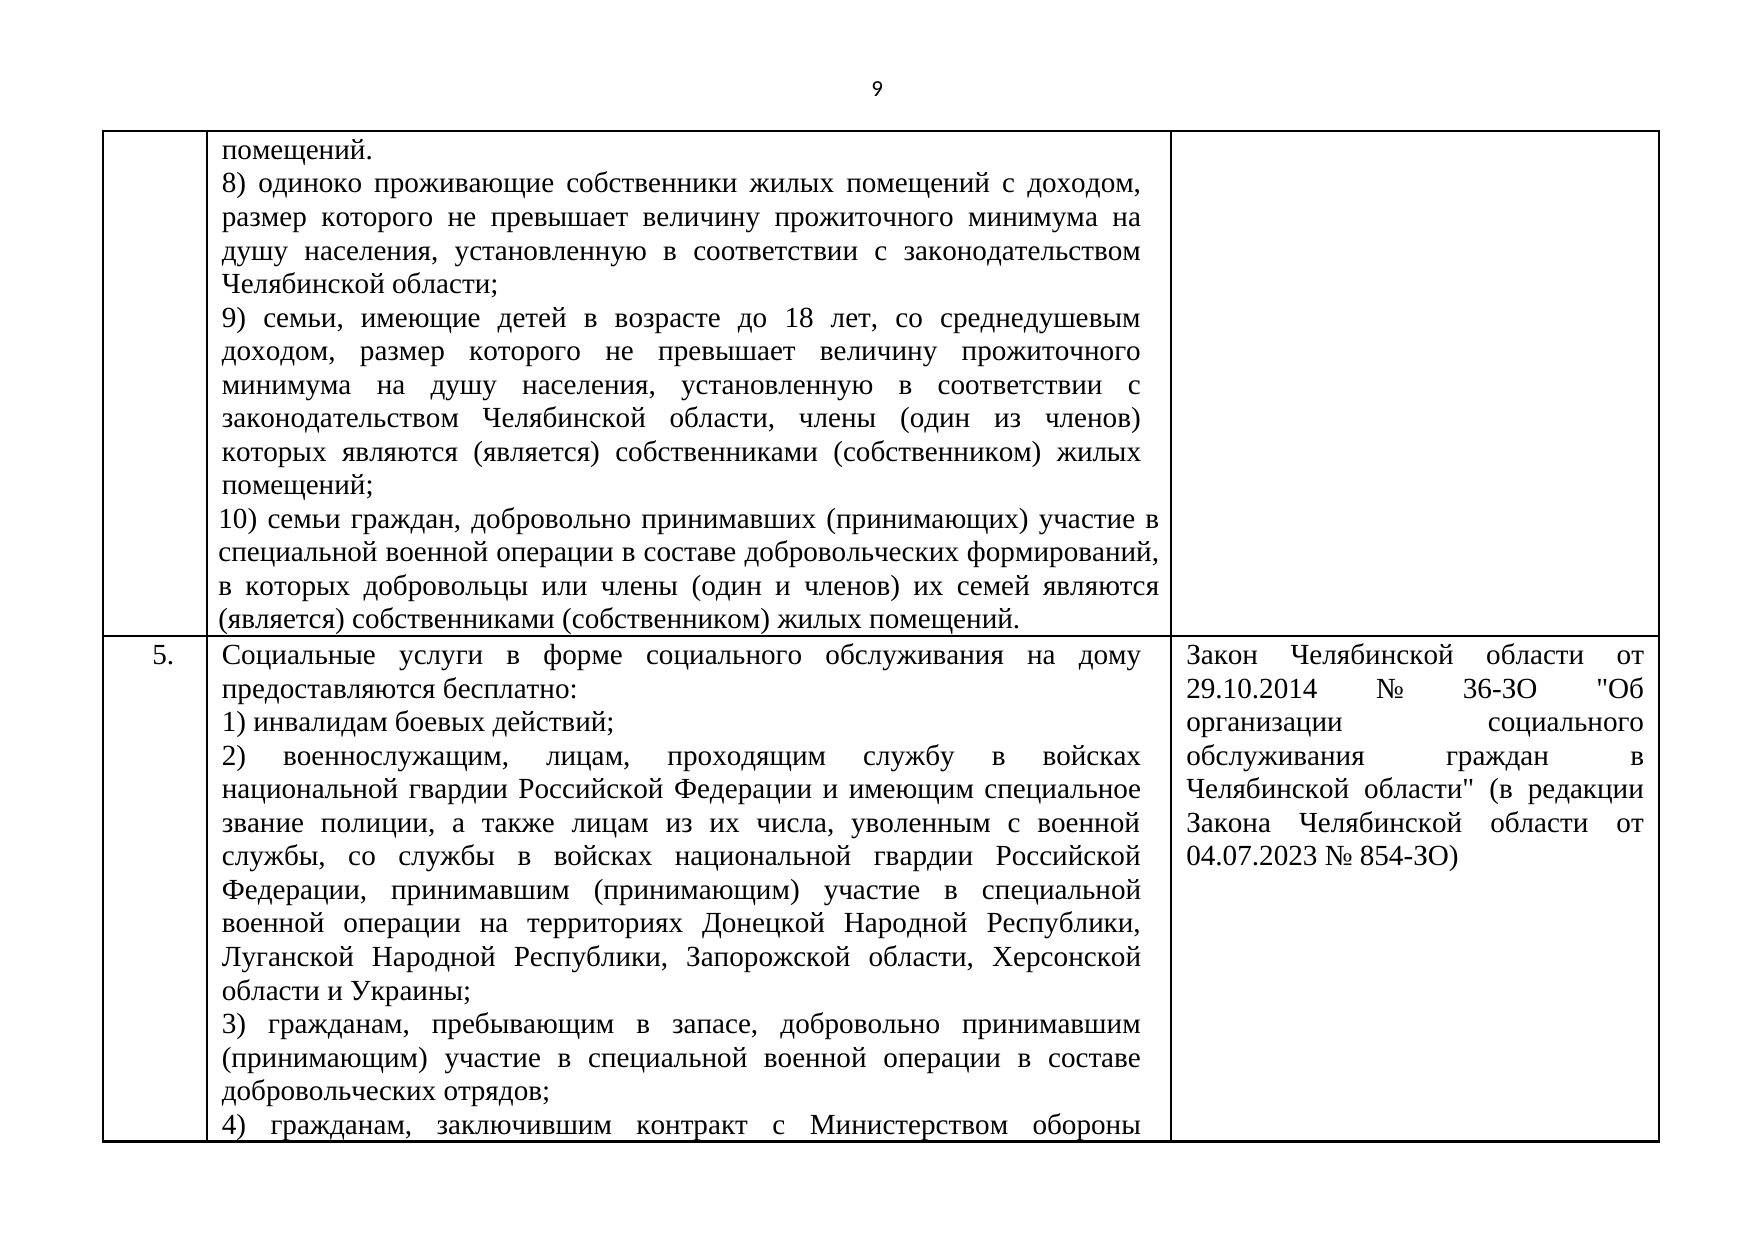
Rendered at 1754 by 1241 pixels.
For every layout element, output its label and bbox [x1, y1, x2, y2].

table_cell [208, 637, 1170, 1140]
table_cell [104, 132, 206, 635]
table_cell [208, 132, 1170, 635]
table_cell [1172, 132, 1658, 635]
table_cell [1172, 637, 1658, 1140]
table_cell [104, 637, 206, 1140]
